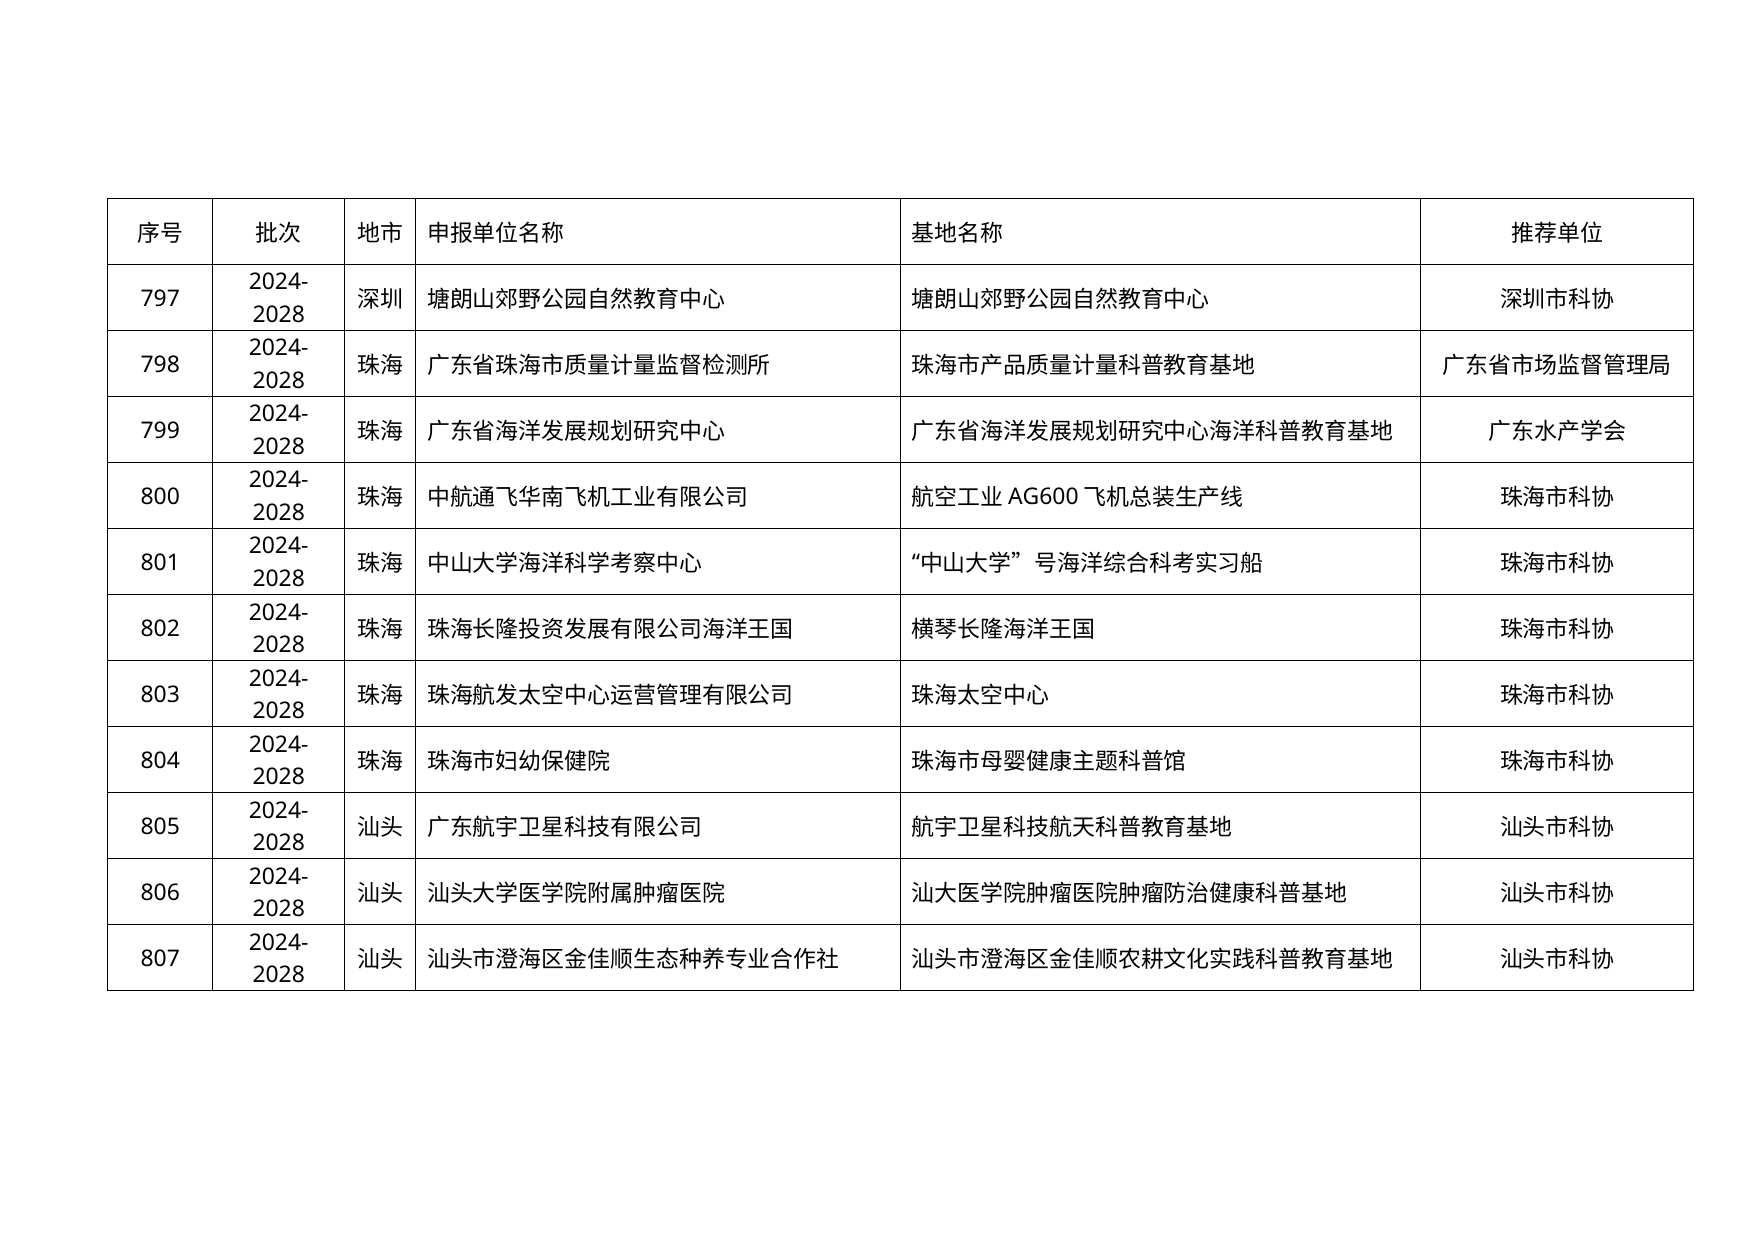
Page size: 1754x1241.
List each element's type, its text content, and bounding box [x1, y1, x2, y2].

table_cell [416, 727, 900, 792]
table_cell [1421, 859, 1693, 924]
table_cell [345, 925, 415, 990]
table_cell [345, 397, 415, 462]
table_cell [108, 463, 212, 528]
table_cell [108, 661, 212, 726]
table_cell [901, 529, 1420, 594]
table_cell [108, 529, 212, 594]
table_header 推荐单位 [1421, 199, 1693, 264]
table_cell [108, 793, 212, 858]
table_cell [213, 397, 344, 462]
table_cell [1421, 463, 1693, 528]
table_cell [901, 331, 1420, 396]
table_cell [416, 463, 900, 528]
table_header 申报单位名称 [416, 199, 900, 264]
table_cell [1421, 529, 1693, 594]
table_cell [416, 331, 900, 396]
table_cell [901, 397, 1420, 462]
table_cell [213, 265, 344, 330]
table_header 基地名称 [901, 199, 1420, 264]
table_header 序号 [108, 199, 212, 264]
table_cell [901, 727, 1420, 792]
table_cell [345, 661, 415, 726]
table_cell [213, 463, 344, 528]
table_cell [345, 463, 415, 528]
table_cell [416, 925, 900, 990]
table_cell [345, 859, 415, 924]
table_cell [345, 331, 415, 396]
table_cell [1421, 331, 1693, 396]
table_header 批次 [213, 199, 344, 264]
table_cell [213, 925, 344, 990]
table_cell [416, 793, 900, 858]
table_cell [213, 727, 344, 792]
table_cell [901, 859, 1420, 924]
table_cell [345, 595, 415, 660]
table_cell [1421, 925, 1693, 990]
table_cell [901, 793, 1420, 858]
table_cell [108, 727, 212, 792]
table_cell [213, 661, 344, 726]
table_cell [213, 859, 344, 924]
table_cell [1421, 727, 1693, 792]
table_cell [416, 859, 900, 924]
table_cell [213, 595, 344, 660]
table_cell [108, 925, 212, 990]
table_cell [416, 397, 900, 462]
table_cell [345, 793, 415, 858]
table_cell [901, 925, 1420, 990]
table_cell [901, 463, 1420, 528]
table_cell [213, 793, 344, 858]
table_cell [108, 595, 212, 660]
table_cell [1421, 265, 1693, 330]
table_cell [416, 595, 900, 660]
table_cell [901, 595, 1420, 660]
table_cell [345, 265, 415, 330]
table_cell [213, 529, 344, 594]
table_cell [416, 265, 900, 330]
table_header 地市 [345, 199, 415, 264]
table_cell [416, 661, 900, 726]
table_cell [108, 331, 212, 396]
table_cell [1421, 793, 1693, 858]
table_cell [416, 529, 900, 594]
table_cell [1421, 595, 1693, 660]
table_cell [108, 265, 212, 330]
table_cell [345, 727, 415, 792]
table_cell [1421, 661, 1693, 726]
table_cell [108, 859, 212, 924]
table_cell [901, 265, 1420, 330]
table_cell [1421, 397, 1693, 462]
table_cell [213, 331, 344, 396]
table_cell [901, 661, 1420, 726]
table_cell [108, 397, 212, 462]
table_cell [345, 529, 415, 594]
